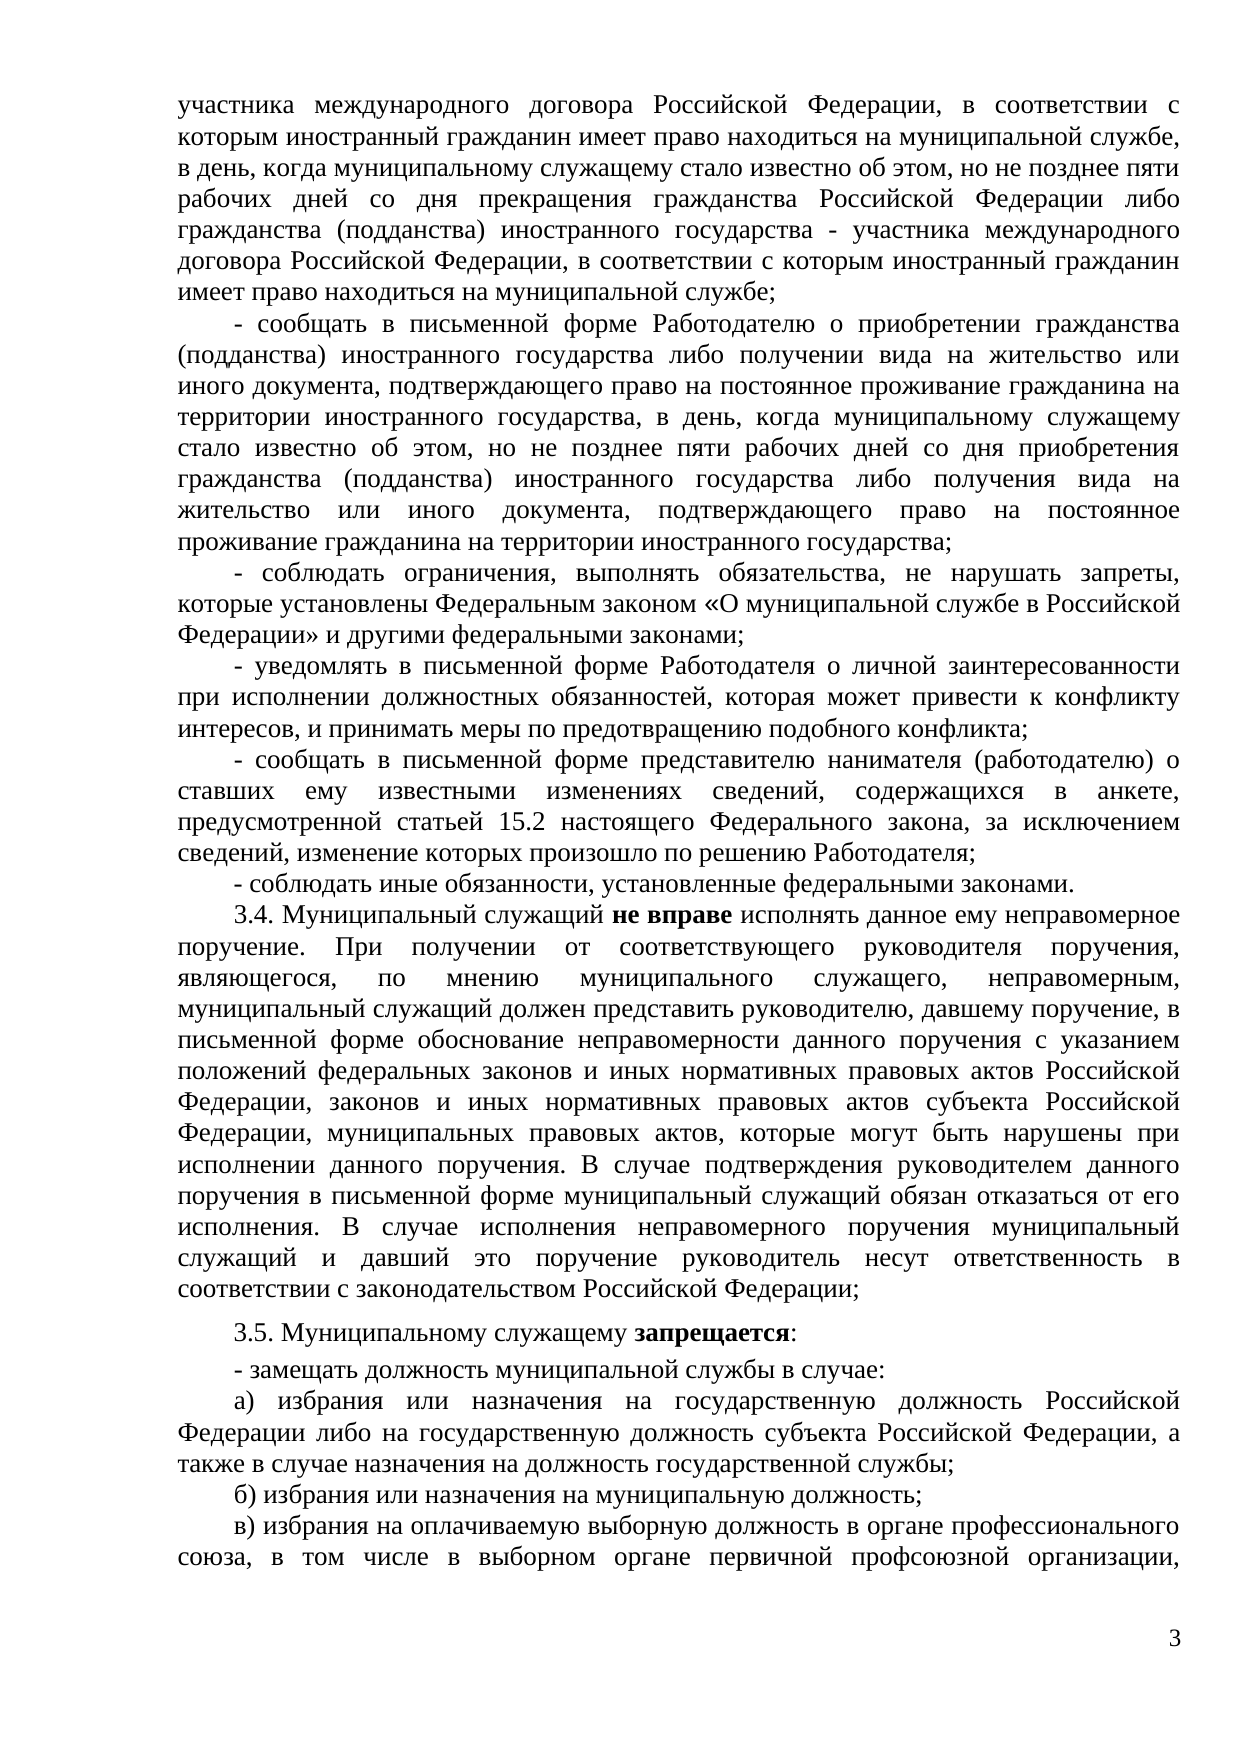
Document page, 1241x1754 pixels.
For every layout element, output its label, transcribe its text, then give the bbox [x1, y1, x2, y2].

text - соблюдать ограничения, выполнять обязательства, не нарушать запреты, которые установлены Федеральным законом «О муниципальной службе в Российской Федерации» и другими федеральными законами; [177, 556, 1181, 649]
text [177, 89, 1181, 307]
text - уведомлять в письменной форме Работодателя о личной заинтересованности при исполнении должностных обязанностей, которая может привести к конфликту интересов, и принимать меры по предотвращению подобного конфликта; [177, 649, 1181, 743]
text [177, 1509, 1181, 1571]
text - сообщать в письменной форме представителю нанимателя (работодателю) о ставших ему известными изменениях сведений, содержащихся в анкете, предусмотренной статьей 15.2 настоящего Федерального закона, за исключением сведений, изменение которых произошло по решению Работодателя; [177, 743, 1181, 867]
text б) избрания или назначения на муниципальную должность; [177, 1478, 1181, 1509]
text - замещать должность муниципальной службы в случае: [177, 1353, 1181, 1384]
text - соблюдать иные обязанности, установленные федеральными законами. [177, 867, 1181, 898]
text - сообщать в письменной форме Работодателю о приобретении гражданства (подданства) иностранного государства либо получении вида на жительство или иного документа, подтверждающего право на постоянное проживание гражданина на территории иностранного государства, в день, когда муниципальному служащему стало известно об этом, но не позднее пяти рабочих дней со дня приобретения гражданства (подданства) иностранного государства либо получения вида на жительство или иного документа, подтверждающего право на постоянное проживание гражданина на территории иностранного государства; [177, 307, 1181, 556]
text 3.4. Муниципальный служащий не вправе исполнять данное ему неправомерное поручение. При получении от соответствующего руководителя поручения, являющегося, по мнению муниципального служащего, неправомерным, муниципальный служащий должен представить руководителю, давшему поручение, в письменной форме обоснование неправомерности данного поручения с указанием положений федеральных законов и иных нормативных правовых актов Российской Федерации, законов и иных нормативных правовых актов субъекта Российской Федерации, муниципальных правовых актов, которые могут быть нарушены при исполнении данного поручения. В случае подтверждения руководителем данного поручения в письменной форме муниципальный служащий обязан отказаться от его исполнения. В случае исполнения неправомерного поручения муниципальный служащий и давший это поручение руководитель несут ответственность в соответствии с законодательством Российской Федерации; [177, 898, 1181, 1303]
text а) избрания или назначения на государственную должность Российской Федерации либо на государственную должность субъекта Российской Федерации, а также в случае назначения на должность государственной службы; [177, 1384, 1181, 1478]
text 3.5. Муниципальному служащему запрещается: [177, 1316, 1181, 1347]
